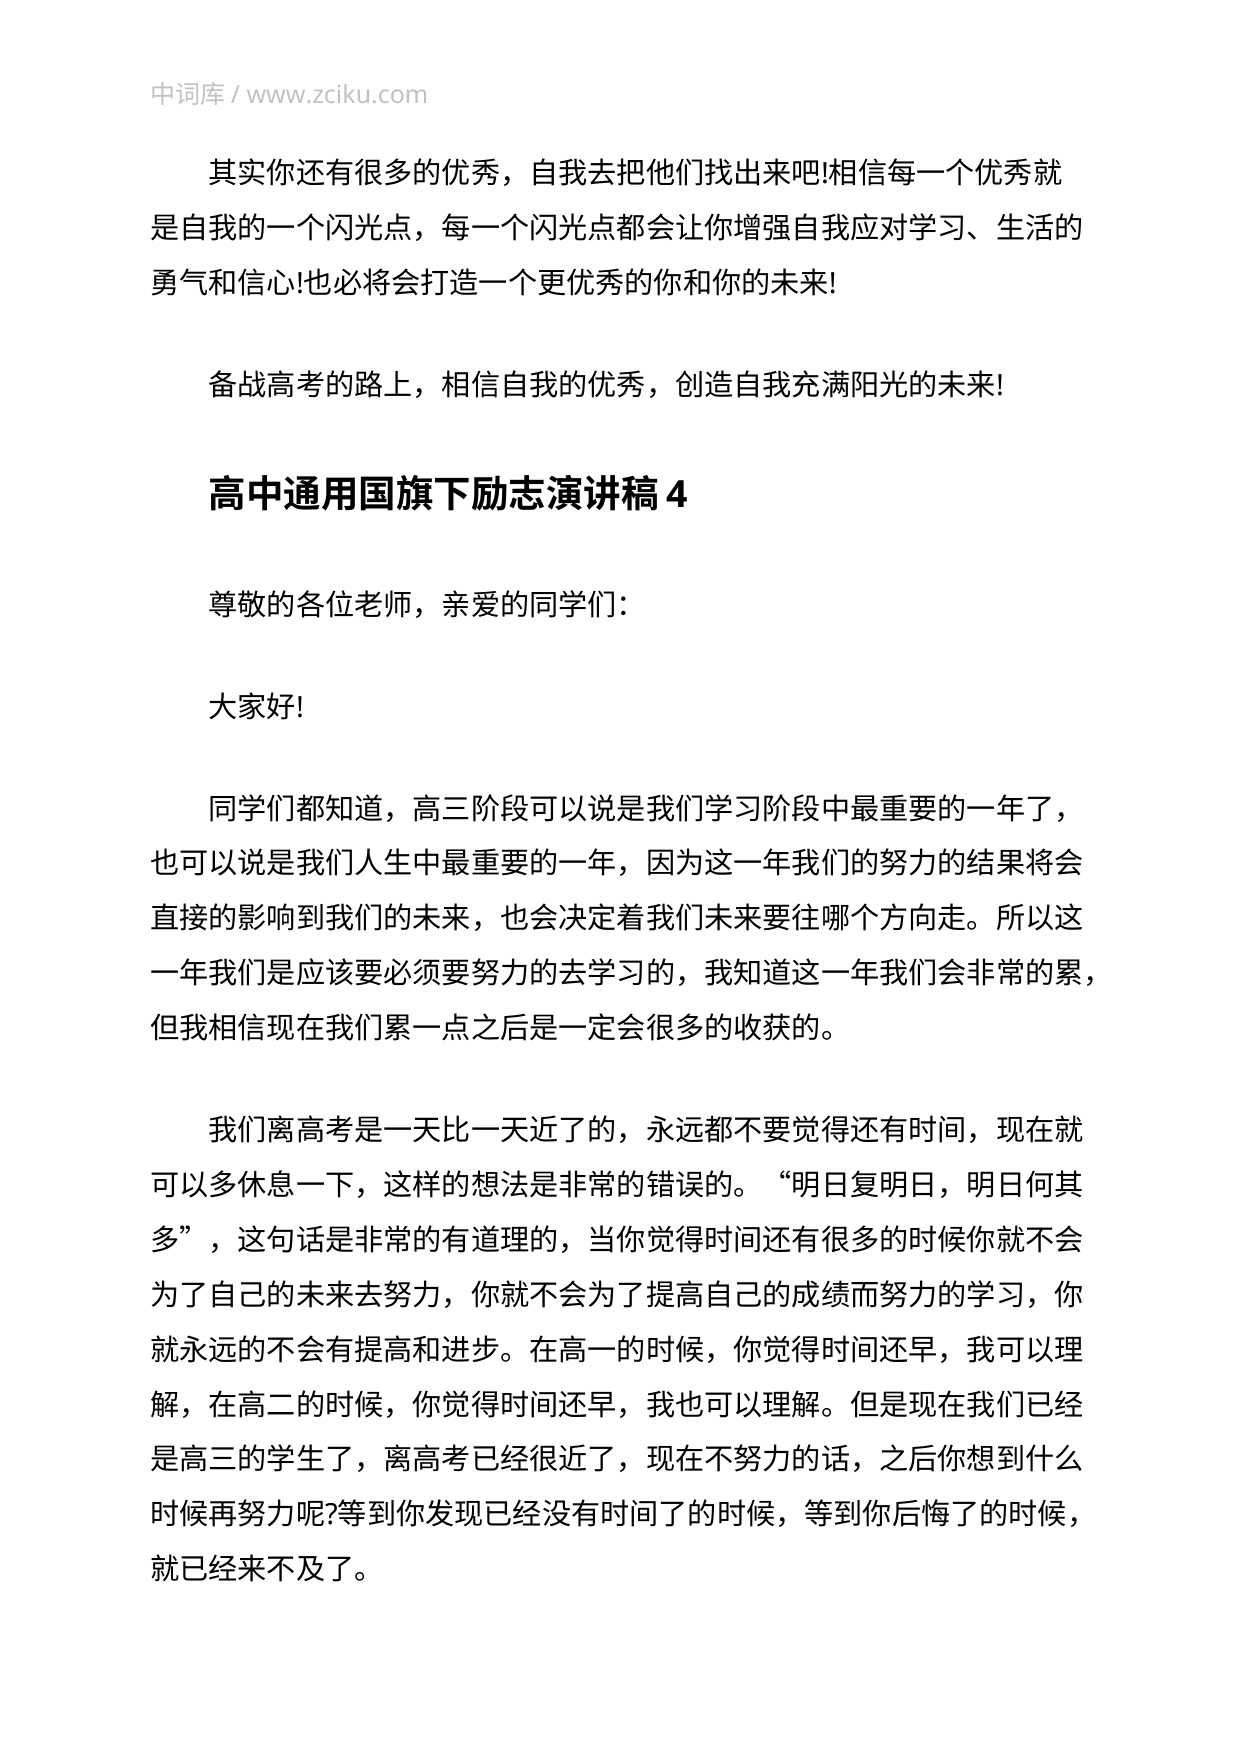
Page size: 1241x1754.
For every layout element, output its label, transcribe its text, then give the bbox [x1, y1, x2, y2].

text 备战高考的路上，相信自我的优秀，创造自我充满阳光的未来! [150, 362, 1090, 404]
text 同学们都知道，高三阶段可以说是我们学习阶段中最重要的一年了，也可以说是我们人生中最重要的一年，因为这一年我们的努力的结果将会直接的影响到我们的未来，也会决定着我们未来要往哪个方向走。所以这一年我们是应该要必须要努力的去学习的，我知道这一年我们会非常的累，但我相信现在我们累一点之后是一定会很多的收获的。 [150, 785, 1090, 1047]
text 我们离高考是一天比一天近了的，永远都不要觉得还有时间，现在就可以多休息一下，这样的想法是非常的错误的。“明日复明日，明日何其多”，这句话是非常的有道理的，当你觉得时间还有很多的时候你就不会为了自己的未来去努力，你就不会为了提高自己的成绩而努力的学习，你就永远的不会有提高和进步。在高一的时候，你觉得时间还早，我可以理解，在高二的时候，你觉得时间还早，我也可以理解。但是现在我们已经是高三的学生了，离高考已经很近了，现在不努力的话，之后你想到什么时候再努力呢?等到你发现已经没有时间了的时候，等到你后悔了的时候，就已经来不及了。 [150, 1107, 1090, 1588]
text 大家好! [150, 683, 1090, 726]
text 尊敬的各位老师，亲爱的同学们： [150, 581, 1090, 624]
text 高中通用国旗下励志演讲稿4 [150, 464, 1090, 518]
text 其实你还有很多的优秀，自我去把他们找出来吧!相信每一个优秀就是自我的一个闪光点，每一个闪光点都会让你增强自我应对学习、生活的勇气和信心!也必将会打造一个更优秀的你和你的未来! [150, 150, 1090, 302]
